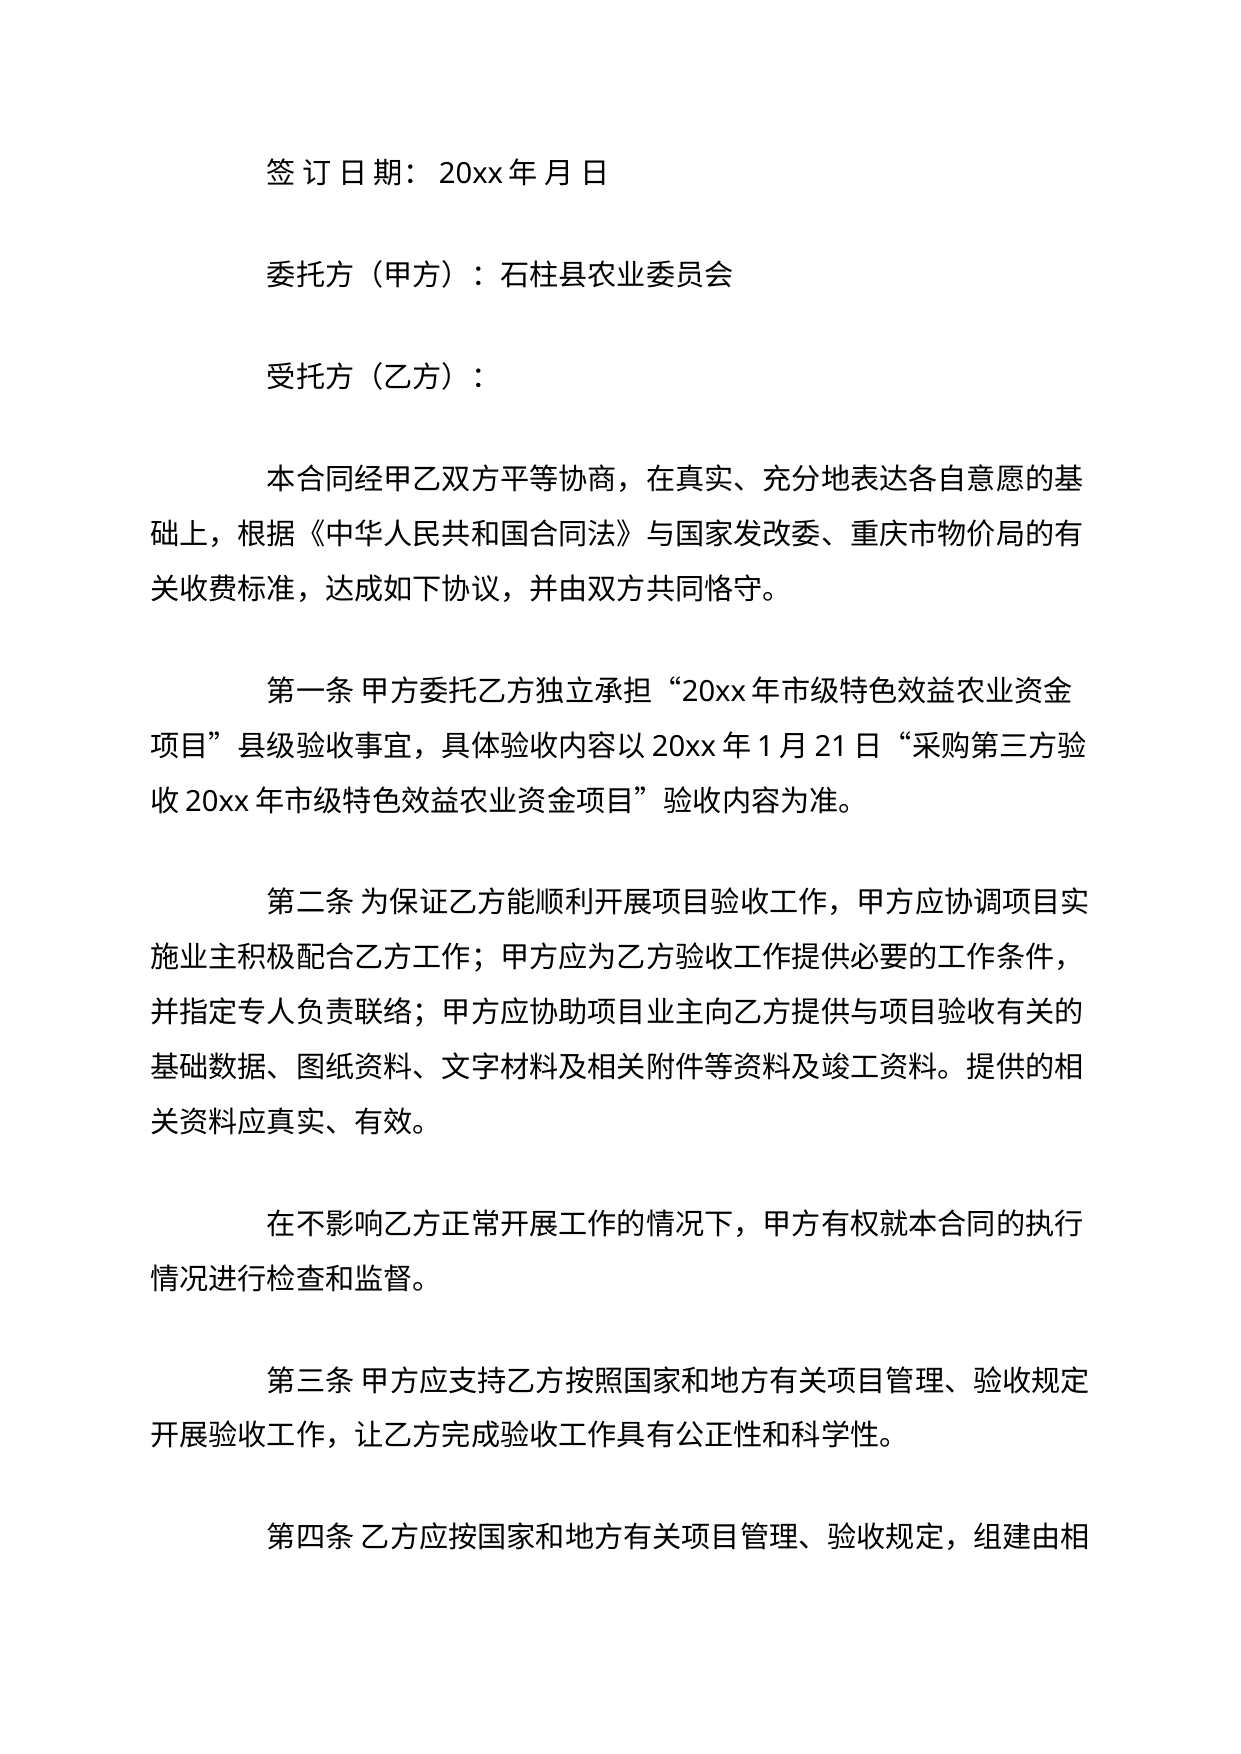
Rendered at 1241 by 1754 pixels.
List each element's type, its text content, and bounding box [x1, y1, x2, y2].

text 签 订 日 期： 20xx年 月 日 [150, 150, 1090, 192]
text 委托方（甲方）：石柱县农业委员会 [150, 252, 1090, 294]
text 本合同经甲乙双方平等协商，在真实、充分地表达各自意愿的基础上，根据《中华人民共和国合同法》与国家发改委、重庆市物价局的有关收费标准，达成如下协议，并由双方共同恪守。 [150, 456, 1090, 608]
text 第一条 甲方委托乙方独立承担“20xx年市级特色效益农业资金项目”县级验收事宜，具体验收内容以20xx年1月21日“采购第三方验收20xx年市级特色效益农业资金项目”验收内容为准。 [150, 667, 1090, 819]
text 受托方（乙方）： [150, 354, 1090, 396]
text 在不影响乙方正常开展工作的情况下，甲方有权就本合同的执行情况进行检查和监督。 [150, 1200, 1090, 1298]
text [150, 1514, 1090, 1556]
text 第三条 甲方应支持乙方按照国家和地方有关项目管理、验收规定开展验收工作，让乙方完成验收工作具有公正性和科学性。 [150, 1357, 1090, 1454]
text 第二条 为保证乙方能顺利开展项目验收工作，甲方应协调项目实施业主积极配合乙方工作；甲方应为乙方验收工作提供必要的工作条件，并指定专人负责联络；甲方应协助项目业主向乙方提供与项目验收有关的基础数据、图纸资料、文字材料及相关附件等资料及竣工资料。提供的相关资料应真实、有效。 [150, 879, 1090, 1141]
